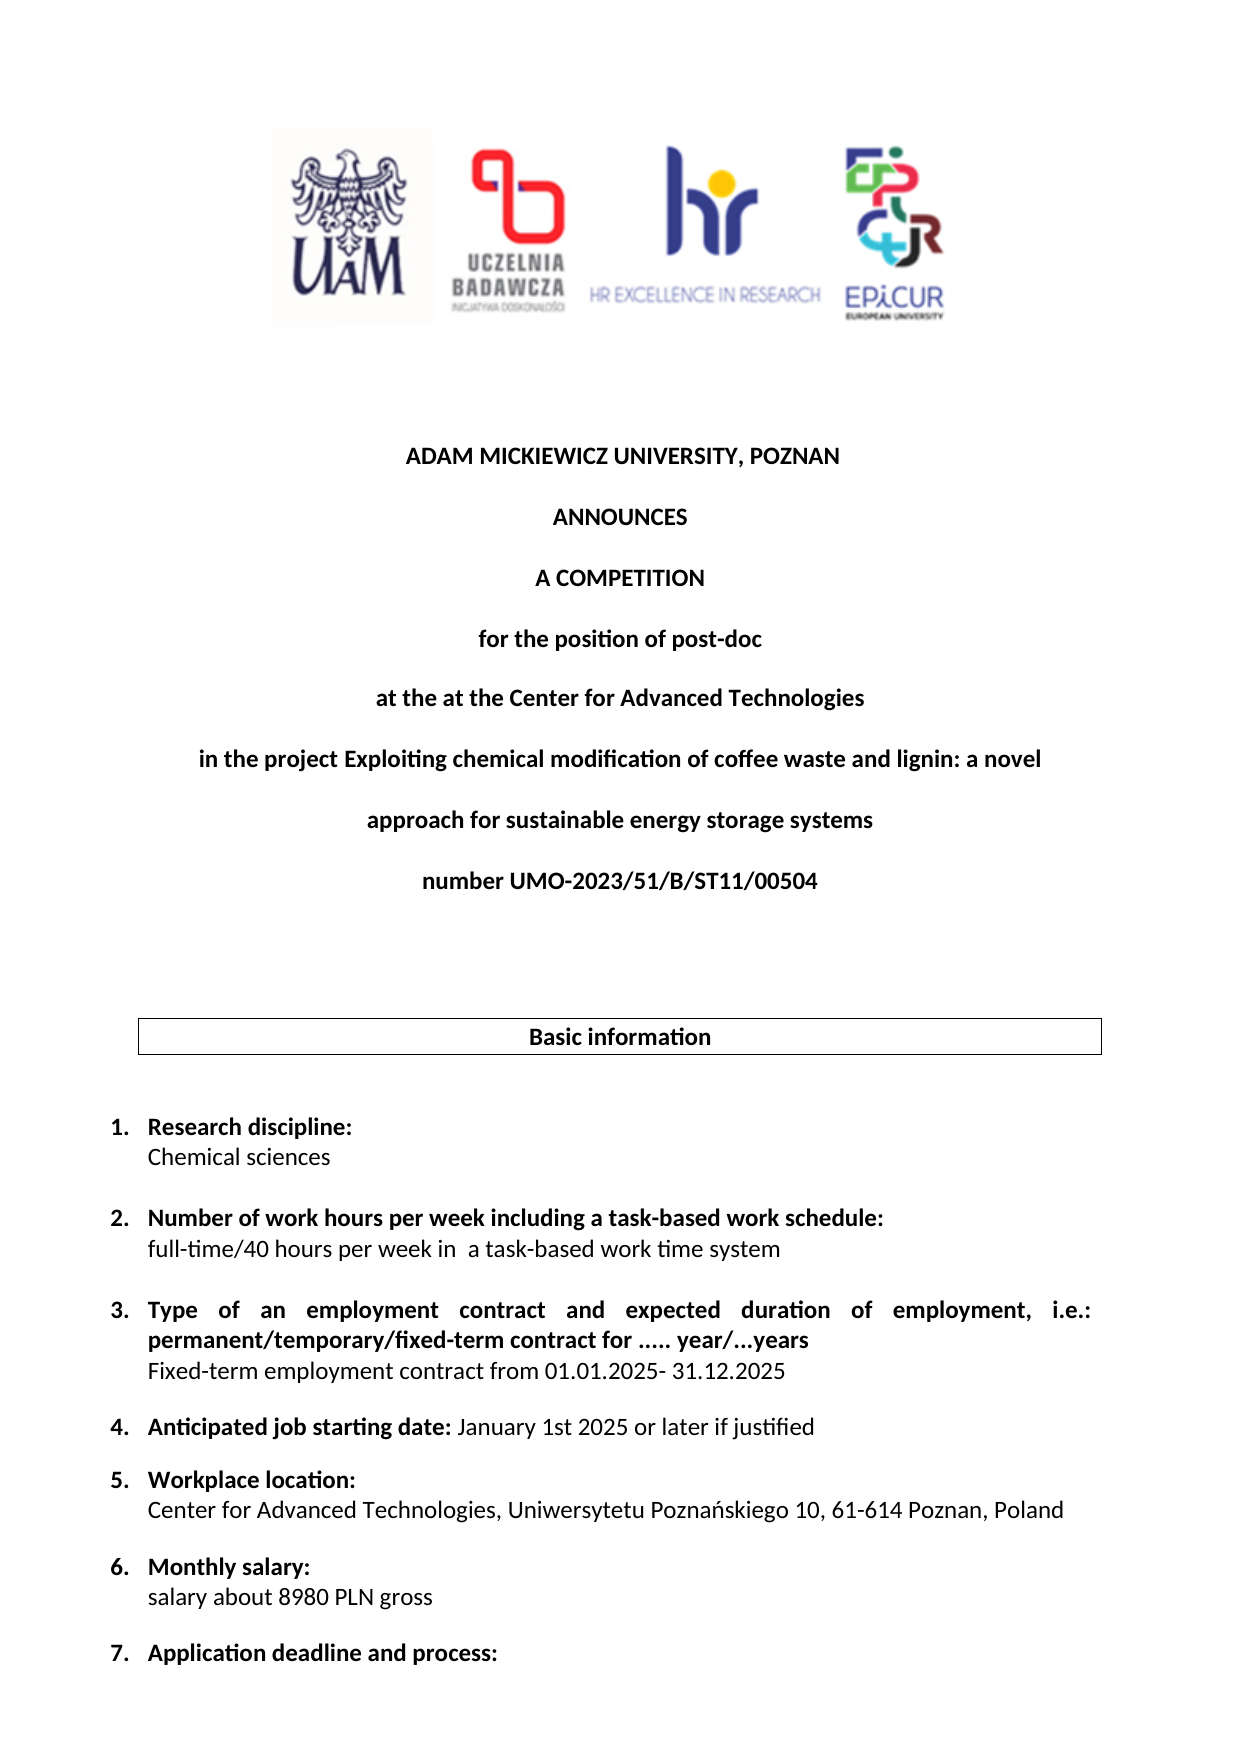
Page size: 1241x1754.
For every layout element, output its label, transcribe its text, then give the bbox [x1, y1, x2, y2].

text full-time/40 hours per week in a task-based work time system [148, 1233, 1093, 1263]
text for the position of post-doc [148, 623, 1093, 682]
list Anticipated job starting date: January 1st 2025 or later if justified [110, 1411, 1093, 1441]
list Type of an employment contract and expected duration of employment, i.e.: permanent/temporary/fixed-term contract for ..... year/...years [110, 1294, 1093, 1355]
text ANNOUNCES [148, 501, 1093, 531]
text Basic information [139, 1019, 1101, 1054]
text Chemical sciences [148, 1141, 1093, 1172]
text Center for Advanced Technologies, Uniwersytetu Poznańskiego 10, 61-614 Poznan, Poland [148, 1495, 1093, 1525]
text in the project Exploiting chemical modification of coffee waste and lignin: a novel approach for sustainable energy storage systems [148, 743, 1093, 835]
list Number of work hours per week including a task-based work schedule: [110, 1202, 1093, 1233]
text number UMO-2023/51/B/ST11/00504 [148, 865, 1093, 896]
text at the at the Center for Advanced Technologies [148, 682, 1093, 713]
text salary about 8980 PLN gross [148, 1581, 1093, 1612]
text Fixed-term employment contract from 01.01.2025- 31.12.2025 [148, 1355, 1093, 1385]
picture [264, 121, 976, 385]
list Research discipline: [110, 1111, 1093, 1141]
subtitle ADAM MICKIEWICZ UNIVERSITY, POZNAN [148, 440, 1093, 470]
list Monthly salary: [110, 1551, 1093, 1581]
list Workplace location: [110, 1464, 1093, 1495]
text A COMPETITION [148, 562, 1093, 592]
list Application deadline and process: [110, 1637, 1093, 1668]
